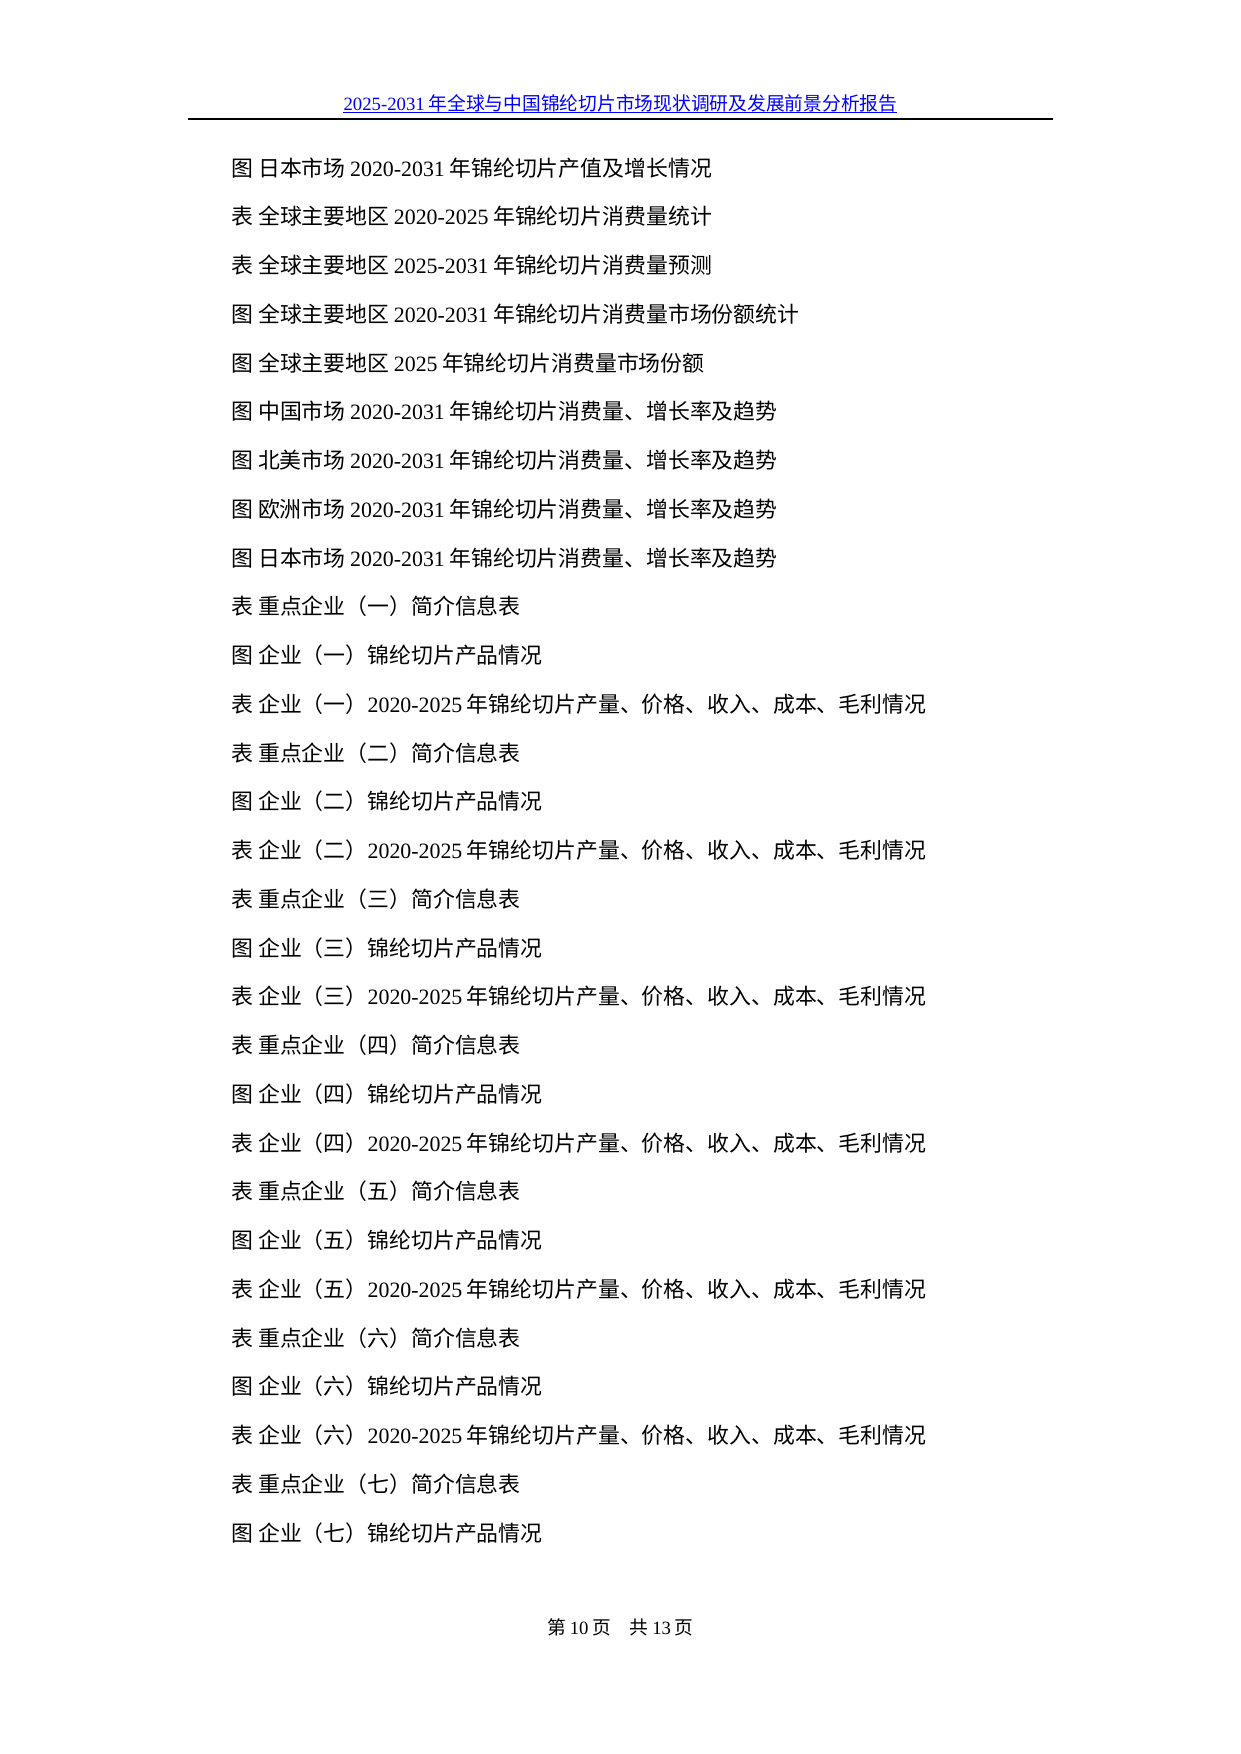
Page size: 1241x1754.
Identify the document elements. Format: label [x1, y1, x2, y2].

text [187, 150, 1053, 1548]
